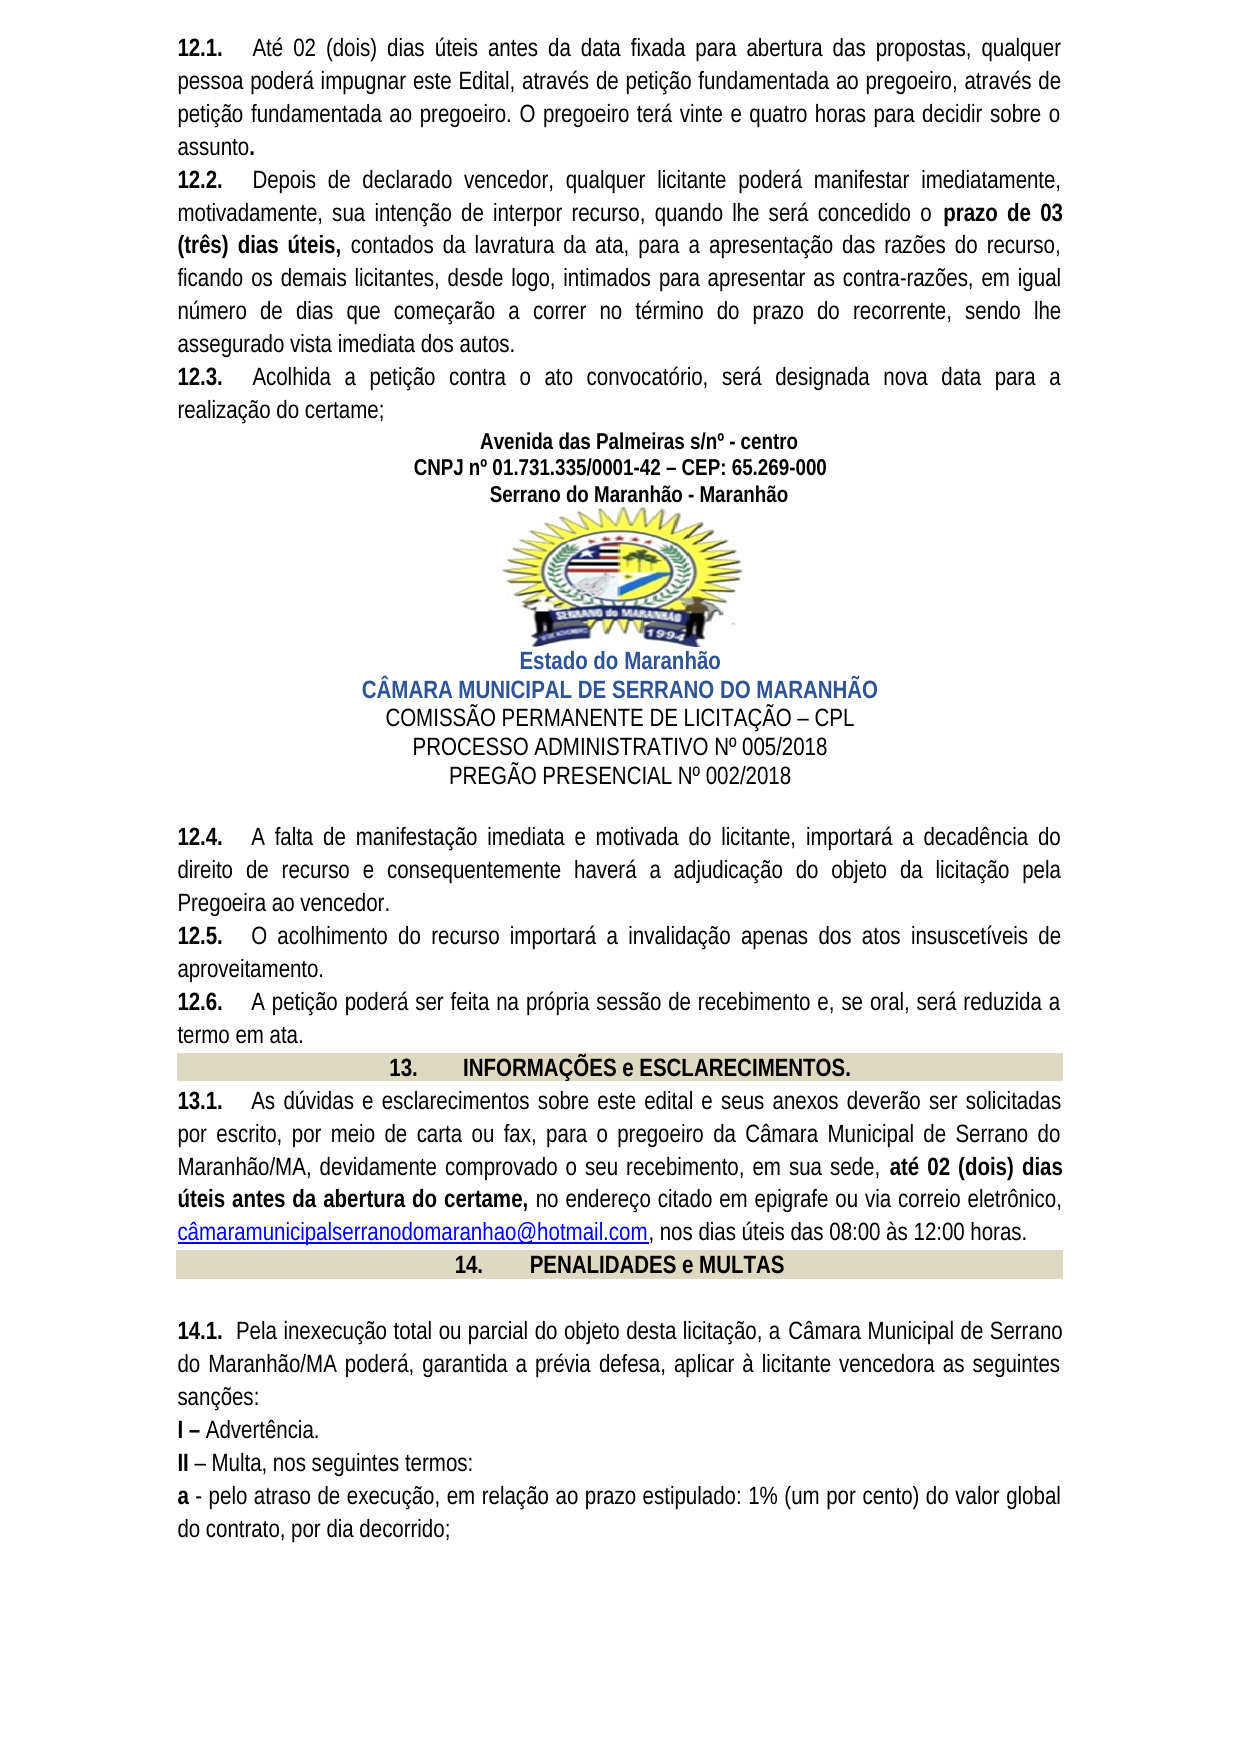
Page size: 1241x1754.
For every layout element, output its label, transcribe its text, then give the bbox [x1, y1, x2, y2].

text PROCESSO ADMINISTRATIVO Nº 005/2018 [177, 732, 1063, 761]
subtitle PENALIDADES e MULTAS [176, 1250, 1063, 1279]
list Depois de declarado vencedor, qualquer licitante poderá manifestar imediatamente, motivadamente, sua intenção de interpor recurso, quando lhe será concedido o prazo de 03 (três) dias úteis, contados da lavratura da ata, para a apresentação das razões do recurso, ficando os demais licitantes, desde logo, intimados para apresentar as contra-razões, em igual número de dias que começarão a correr no término do prazo do recorrente, sendo lhe assegurado vista imediata dos autos. [177, 165, 1063, 358]
picture [496, 507, 745, 647]
text COMISSÃO PERMANENTE DE LICITAÇÃO – CPL [177, 703, 1063, 732]
text 13. INFORMAÇÕES e ESCLARECIMENTOS. [177, 1053, 1063, 1081]
text I – Advertência. [177, 1415, 1063, 1443]
text 13.1. As dúvidas e esclarecimentos sobre este edital e seus anexos deverão ser solicitadas por escrito, por meio de carta ou fax, para o pregoeiro da Câmara Municipal de Serrano do Maranhão/MA, devidamente comprovado o seu recebimento, em sua sede, até 02 (dois) dias úteis antes da abertura do certame, no endereço citado em epigrafe ou via correio eletrônico, câmaramunicipalserranodomaranhao@hotmail.com, nos dias úteis das 08:00 às 12:00 horas. [177, 1086, 1063, 1246]
text a - pelo atraso de execução, em relação ao prazo estipulado: 1% (um por cento) do valor global do contrato, por dia decorrido; [177, 1481, 1063, 1542]
text Avenida das Palmeiras s/nº - centro [215, 428, 1063, 454]
text 12.4. A falta de manifestação imediata e motivada do licitante, importará a decadência do direito de recurso e consequentemente haverá a adjudicação do objeto da licitação pela Pregoeira ao vencedor. [177, 822, 1063, 917]
text Serrano do Maranhão - Maranhão [215, 481, 1063, 507]
text 12.6. A petição poderá ser feita na própria sessão de recebimento e, se oral, será reduzida a termo em ata. [177, 987, 1063, 1048]
text PREGÃO PRESENCIAL Nº 002/2018 [177, 761, 1063, 789]
text CNPJ nº 01.731.335/0001-42 – CEP: 65.269-000 [177, 454, 1063, 481]
list Acolhida a petição contra o ato convocatório, será designada nova data para a realização do certame; [177, 362, 1063, 424]
text II – Multa, nos seguintes termos: [177, 1448, 1063, 1476]
text CÂMARA MUNICIPAL DE SERRANO DO MARANHÃO [177, 675, 1063, 703]
text 12.5. O acolhimento do recurso importará a invalidação apenas dos atos insuscetíveis de aproveitamento. [177, 921, 1063, 983]
text Estado do Maranhão [177, 646, 1063, 675]
list Até 02 (dois) dias úteis antes da data fixada para abertura das propostas, qualquer pessoa poderá impugnar este Edital, através de petição fundamentada ao pregoeiro, através de petição fundamentada ao pregoeiro. O pregoeiro terá vinte e quatro horas para decidir sobre o assunto. [177, 33, 1063, 160]
text 14.1. Pela inexecução total ou parcial do objeto desta licitação, a Câmara Municipal de Serrano do Maranhão/MA poderá, garantida a prévia defesa, aplicar à licitante vencedora as seguintes sanções: [177, 1316, 1063, 1411]
